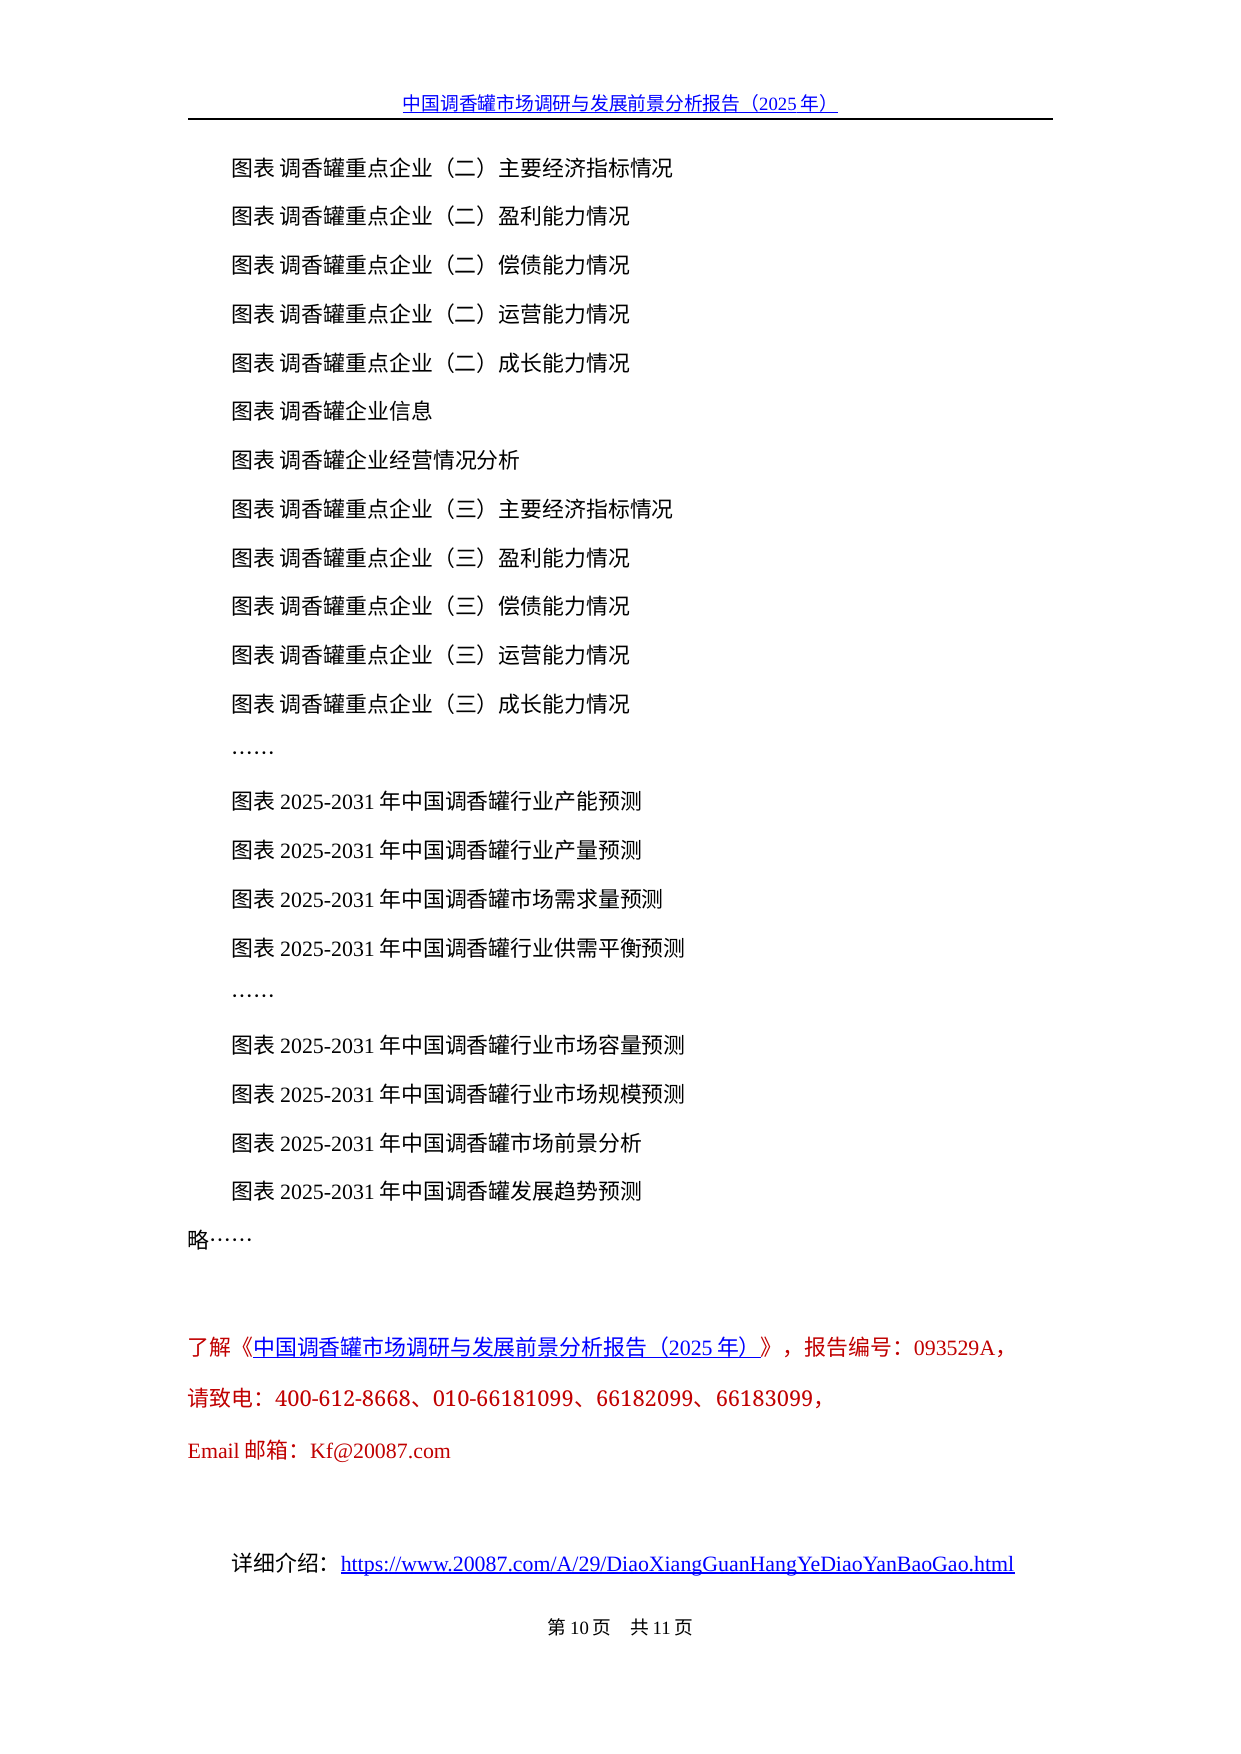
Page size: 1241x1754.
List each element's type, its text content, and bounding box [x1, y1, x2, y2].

text 详细介绍：https://www.20087.com/A/29/DiaoXiangGuanHangYeDiaoYanBaoGao.html [187, 1545, 1053, 1578]
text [187, 150, 1053, 1255]
text 了解《中国调香罐市场调研与发展前景分析报告（2025年）》，报告编号：093529A， [187, 1329, 1053, 1362]
text Email邮箱：Kf@20087.com [187, 1432, 1053, 1465]
text 请致电：400-612-8668、010-66181099、66182099、66183099， [187, 1381, 1053, 1413]
